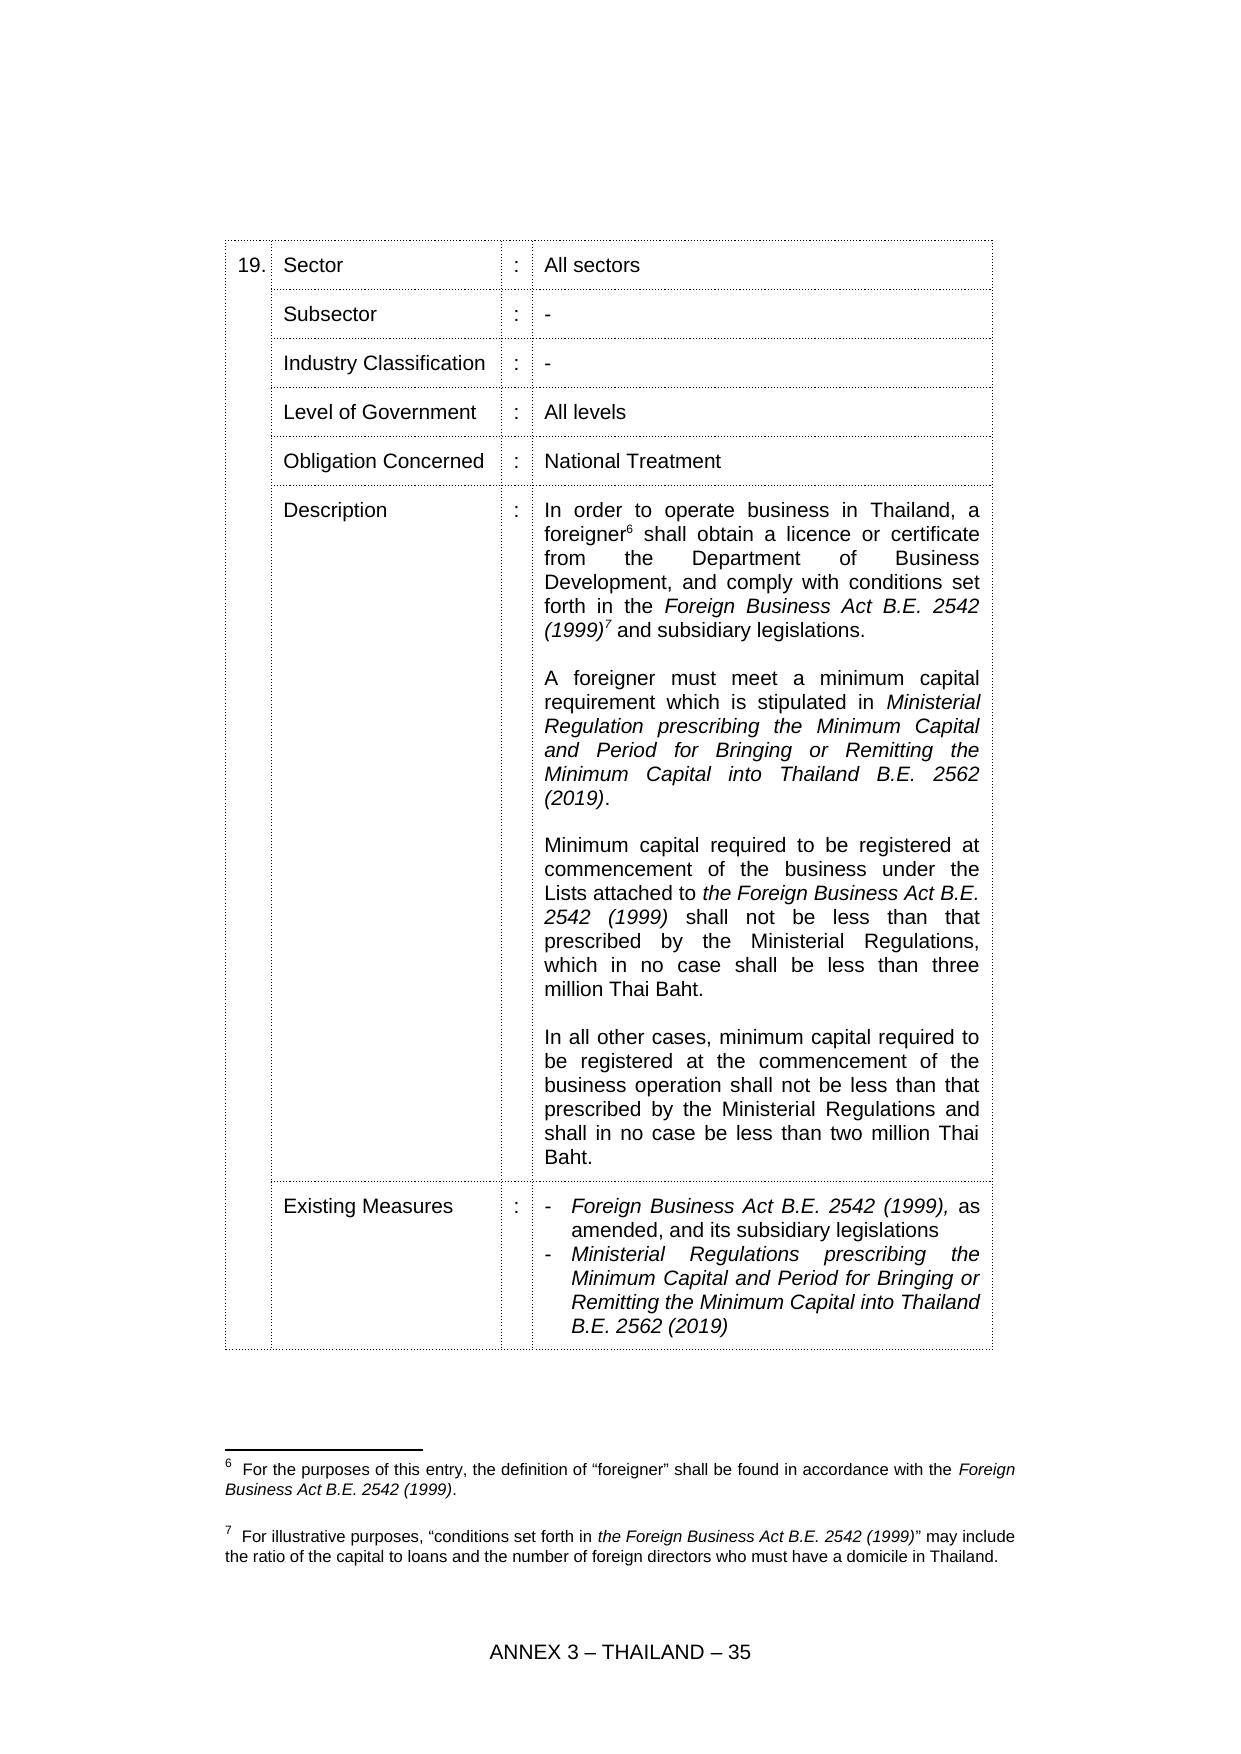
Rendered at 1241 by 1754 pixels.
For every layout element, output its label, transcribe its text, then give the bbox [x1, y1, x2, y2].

table_cell Level of Government [271, 387, 501, 436]
table_header : [501, 240, 532, 289]
table_cell Obligation Concerned [271, 436, 501, 485]
table_cell National Treatment [532, 436, 992, 485]
table_cell Description [271, 485, 501, 1181]
table_header Sector [271, 240, 501, 289]
table_cell : [501, 289, 532, 338]
table_cell - [532, 338, 992, 387]
table_cell : [501, 1181, 532, 1349]
table_header [226, 240, 271, 1349]
table_cell Industry Classification [271, 338, 501, 387]
table_cell : [501, 338, 532, 387]
table_cell All levels [532, 387, 992, 436]
table_header All sectors [532, 240, 992, 289]
table_cell In order to operate business in Thailand, a foreigner shall obtain a licence or certificate from the Department of Business Development, and comply with conditions set forth in the Foreign Business Act B.E. 2542 (1999) and subsidiary legislations. A foreigner must meet a minimum capital requirement which is stipulated in Ministerial Regulation prescribing the Minimum Capital and Period for Bringing or Remitting the Minimum Capital into Thailand B.E. 2562 (2019). Minimum capital required to be registered at commencement of the business under the Lists attached to the Foreign Business Act B.E. 2542 (1999) shall not be less than that prescribed by the Ministerial Regulations, which in no case shall be less than three million Thai Baht. In all other cases, minimum capital required to be registered at the commencement of the business operation shall not be less than that prescribed by the Ministerial Regulations and shall in no case be less than two million Thai Baht. [532, 485, 992, 1181]
table_cell - Foreign Business Act B.E. 2542 (1999), as amended, and its subsidiary legislations - Ministerial Regulations prescribing the Minimum Capital and Period for Bringing or Remitting the Minimum Capital into Thailand B.E. 2562 (2019) [532, 1181, 992, 1349]
table_cell : [501, 436, 532, 485]
table_cell : [501, 387, 532, 436]
table_cell Subsector [271, 289, 501, 338]
table_cell : [501, 485, 532, 1181]
table_cell - [532, 289, 992, 338]
table_cell Existing Measures [271, 1181, 501, 1349]
